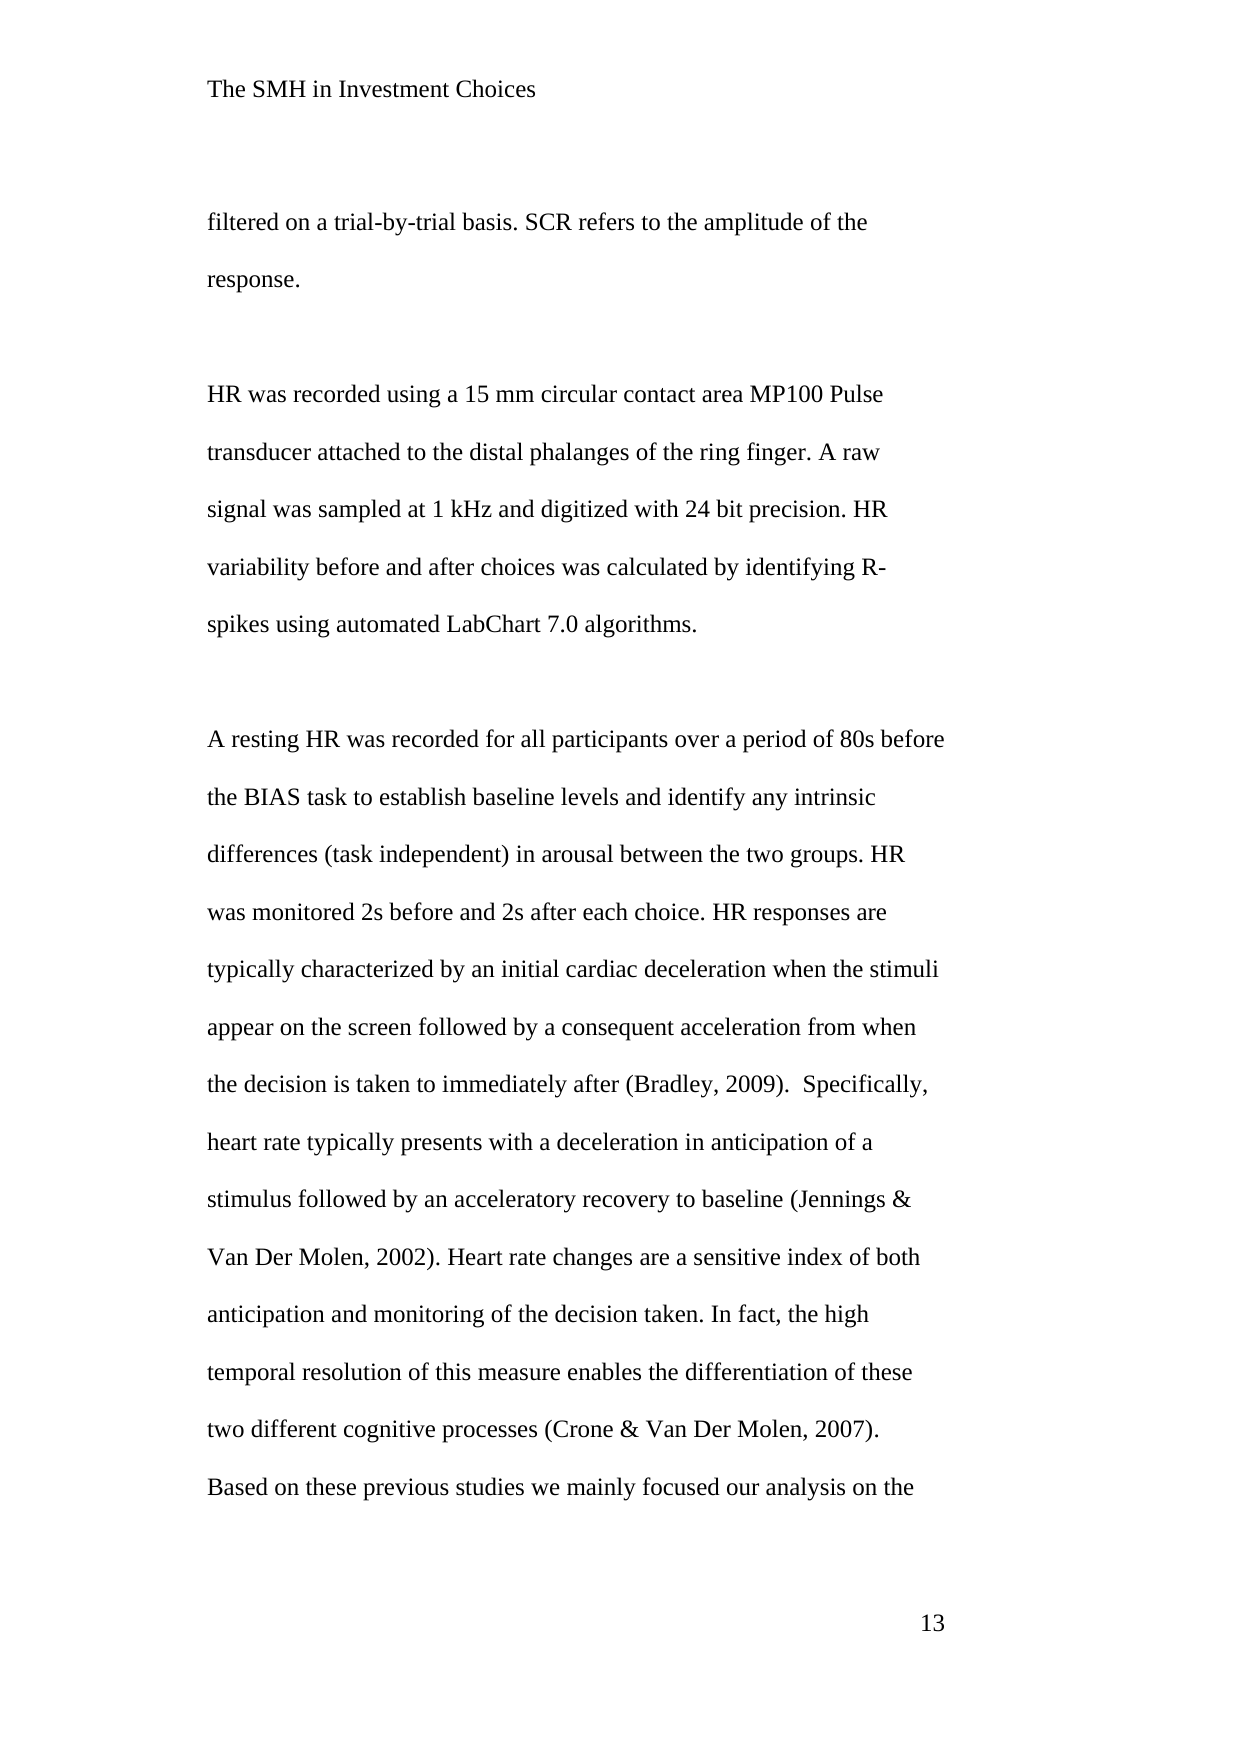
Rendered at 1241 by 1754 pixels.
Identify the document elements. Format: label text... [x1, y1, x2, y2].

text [207, 207, 945, 293]
text HR was recorded using a 15 mm circular contact area MP100 Pulse transducer attached to the distal phalanges of the ring finger. A raw signal was sampled at 1 kHz and digitized with 24 bit precision. HR variability before and after choices was calculated by identifying R-spikes using automated LabChart 7.0 algorithms. [207, 379, 945, 638]
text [207, 724, 945, 1501]
